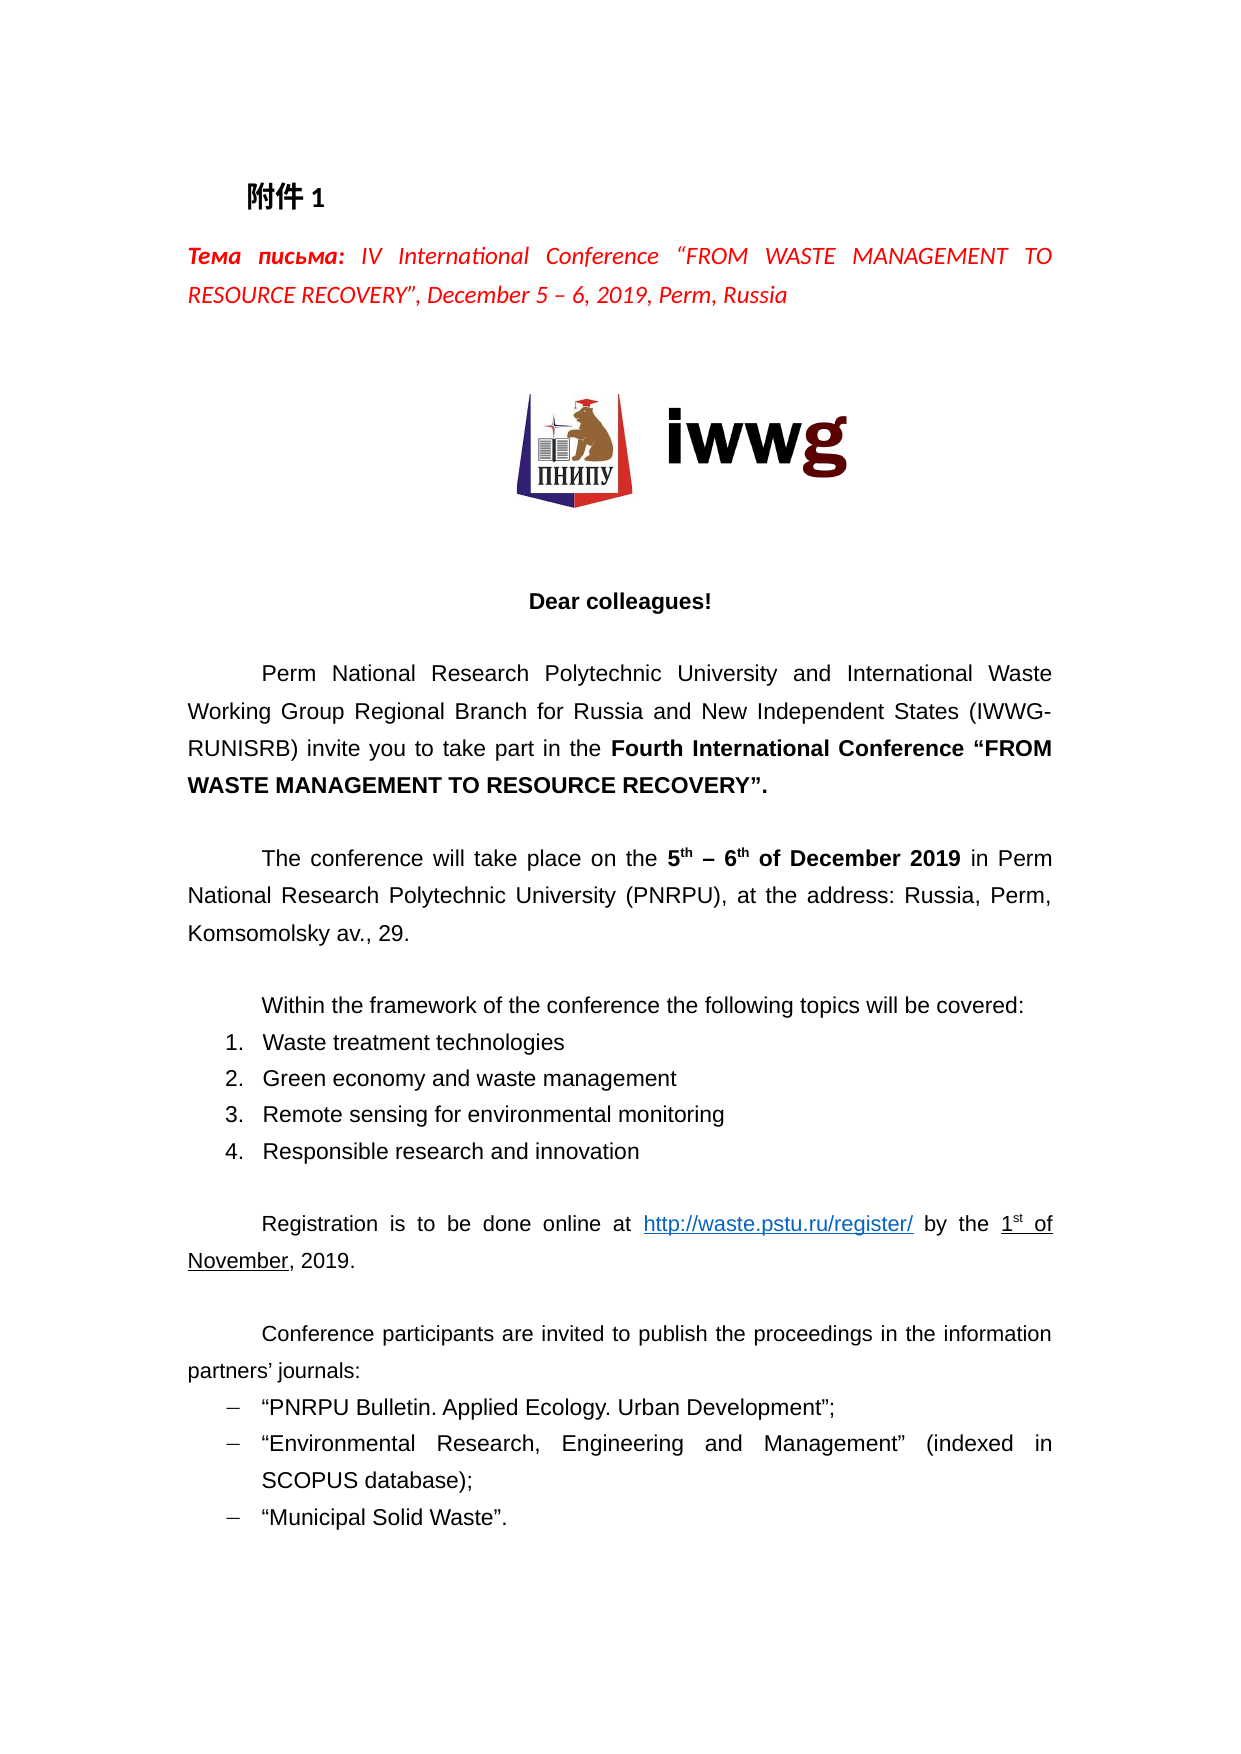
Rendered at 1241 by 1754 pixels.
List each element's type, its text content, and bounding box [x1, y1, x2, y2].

text 附件1 [187, 162, 1053, 227]
list Responsible research and innovation [225, 1135, 1053, 1167]
list Remote sensing for environmental monitoring [225, 1098, 1053, 1131]
list “PNRPU Bulletin. Applied Ecology. Urban Development”; [224, 1391, 1053, 1423]
list “Environmental Research, Engineering and Management” (indexed in SCOPUS database); [224, 1427, 1053, 1497]
text Registration is to be done online at http://waste.pstu.ru/register/ by the 1st of November, 2019. [187, 1207, 1053, 1277]
text Conference participants are invited to publish the proceedings in the information partners’ journals: [187, 1317, 1053, 1387]
text Within the framework of the conference the following topics will be covered: [187, 989, 1053, 1022]
text Perm National Research Polytechnic University and International Waste Working Group Regional Branch for Russia and New Independent States (IWWG-RUNISRB) invite you to take part in the Fourth International Conference “FROM WASTE MANAGEMENT TO RESOURCE RECOVERY”. [187, 657, 1053, 802]
picture [668, 407, 847, 478]
picture [516, 394, 633, 508]
text The conference will take place on the 5th – 6th of December 2019 in Perm National Research Polytechnic University (PNRPU), at the address: Russia, Perm, Komsomolsky av., 29. [187, 842, 1053, 949]
list Waste treatment technologies [225, 1026, 1053, 1058]
list Green economy and waste management [225, 1062, 1053, 1094]
text Тема письма: IV International Conference “FROM WASTE MANAGEMENT TO RESOURCE RECOVERY”, December 5 – 6, 2019, Perm, Russia [187, 239, 1053, 311]
text Dear colleagues! [187, 585, 1053, 617]
list “Municipal Solid Waste”. [224, 1501, 1053, 1533]
